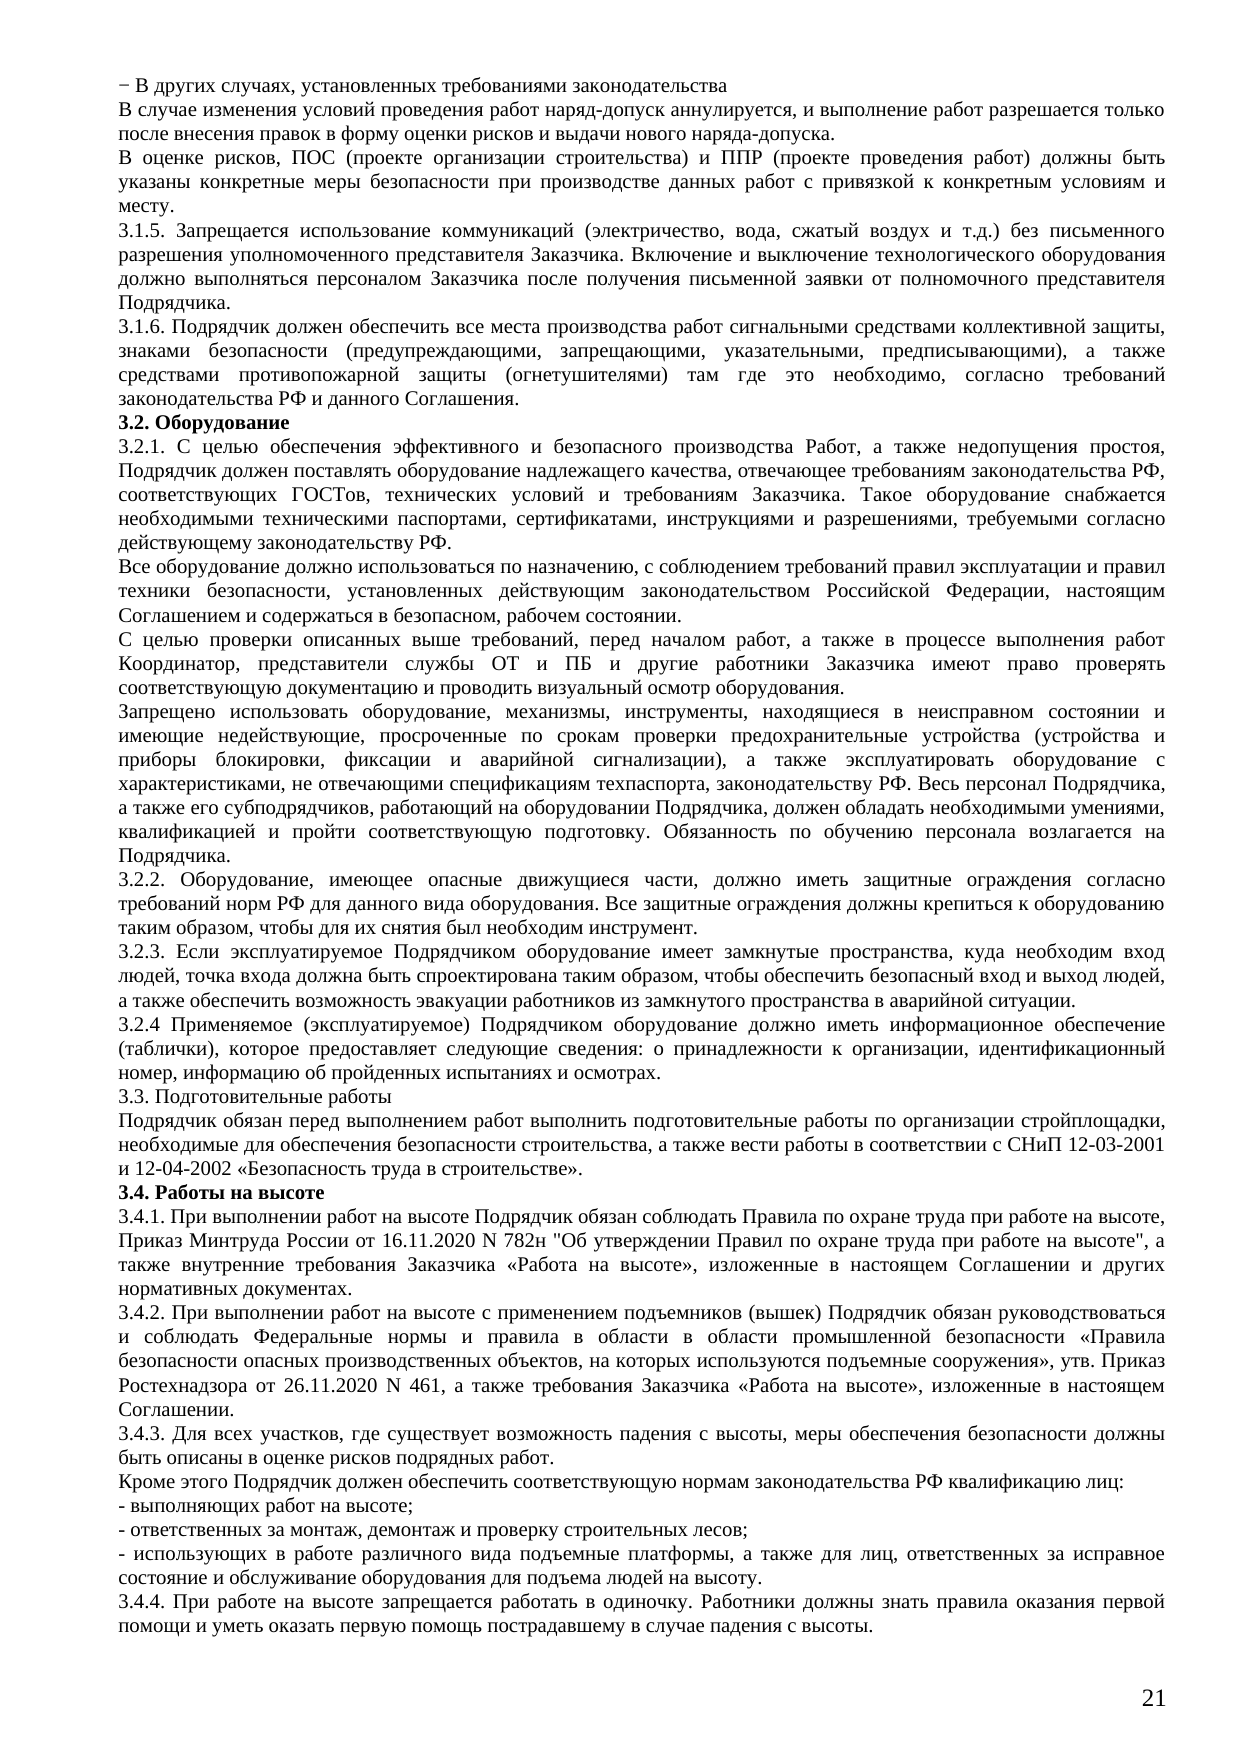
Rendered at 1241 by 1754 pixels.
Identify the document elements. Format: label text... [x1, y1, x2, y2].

text - выполняющих работ на высоте; [118, 1493, 1167, 1517]
text − В других случаях, установленных требованиями законодательства [118, 73, 1167, 97]
text 3.1.6. Подрядчик должен обеспечить все места производства работ сигнальными средствами коллективной защиты, знаками безопасности (предупреждающими, запрещающими, указательными, предписывающими), а также средствами противопожарной защиты (огнетушителями) там где это необходимо, согласно требований законодательства РФ и данного Соглашения. [118, 314, 1167, 410]
text 3.2.1. С целью обеспечения эффективного и безопасного производства Работ, а также недопущения простоя, Подрядчик должен поставлять оборудование надлежащего качества, отвечающее требованиям законодательства РФ, соответствующих ГОСТов, технических условий и требованиям Заказчика. Такое оборудование снабжается необходимыми техническими паспортами, сертификатами, инструкциями и разрешениями, требуемыми согласно действующему законодательству РФ. [118, 434, 1167, 554]
text 3.4. Работы на высоте [118, 1180, 1167, 1204]
text Все оборудование должно использоваться по назначению, с соблюдением требований правил эксплуатации и правил техники безопасности, установленных действующим законодательством Российской Федерации, настоящим Соглашением и содержаться в безопасном, рабочем состоянии. [118, 554, 1167, 627]
text 3.4.4. При работе на высоте запрещается работать в одиночку. Работники должны знать правила оказания первой помощи и уметь оказать первую помощь пострадавшему в случае падения с высоты. [118, 1589, 1167, 1637]
text 3.2. Оборудование [118, 410, 1167, 434]
text - использующих в работе различного вида подъемные платформы, а также для лиц, ответственных за исправное состояние и обслуживание оборудования для подъема людей на высоту. [118, 1541, 1167, 1589]
text Кроме этого Подрядчик должен обеспечить соответствующую нормам законодательства РФ квалификацию лиц: [118, 1469, 1167, 1493]
text 3.2.2. Оборудование, имеющее опасные движущиеся части, должно иметь защитные ограждения согласно требований норм РФ для данного вида оборудования. Все защитные ограждения должны крепиться к оборудованию таким образом, чтобы для их снятия был необходим инструмент. [118, 867, 1167, 939]
text В случае изменения условий проведения работ наряд-допуск аннулируется, и выполнение работ разрешается только после внесения правок в форму оценки рисков и выдачи нового наряда-допуска. [118, 97, 1167, 145]
text Запрещено использовать оборудование, механизмы, инструменты, находящиеся в неисправном состоянии и имеющие недействующие, просроченные по срокам проверки предохранительные устройства (устройства и приборы блокировки, фиксации и аварийной сигнализации), а также эксплуатировать оборудование с характеристиками, не отвечающими спецификациям техпаспорта, законодательству РФ. Весь персонал Подрядчика, а также его субподрядчиков, работающий на оборудовании Подрядчика, должен обладать необходимыми умениями, квалификацией и пройти соответствующую подготовку. Обязанность по обучению персонала возлагается на Подрядчика. [118, 699, 1167, 867]
text 3.4.3. Для всех участков, где существует возможность падения с высоты, меры обеспечения безопасности должны быть описаны в оценке рисков подрядных работ. [118, 1421, 1167, 1469]
text 3.2.3. Если эксплуатируемое Подрядчиком оборудование имеет замкнутые пространства, куда необходим вход людей, точка входа должна быть спроектирована таким образом, чтобы обеспечить безопасный вход и выход людей, а также обеспечить возможность эвакуации работников из замкнутого пространства в аварийной ситуации. [118, 939, 1167, 1012]
text Подрядчик обязан перед выполнением работ выполнить подготовительные работы по организации стройплощадки, необходимые для обеспечения безопасности строительства, а также вести работы в соответствии с СНиП 12-03-2001 и 12-04-2002 «Безопасность труда в строительстве». [118, 1108, 1167, 1180]
text 3.3. Подготовительные работы [118, 1084, 1167, 1108]
text - ответственных за монтаж, демонтаж и проверку строительных лесов; [118, 1517, 1167, 1541]
text С целью проверки описанных выше требований, перед началом работ, а также в процессе выполнения работ Координатор, представители службы ОТ и ПБ и другие работники Заказчика имеют право проверять соответствующую документацию и проводить визуальный осмотр оборудования. [118, 627, 1167, 699]
text В оценке рисков, ПОС (проекте организации строительства) и ППР (проекте проведения работ) должны быть указаны конкретные меры безопасности при производстве данных работ с привязкой к конкретным условиям и месту. [118, 145, 1167, 217]
text 3.1.5. Запрещается использование коммуникаций (электричество, вода, сжатый воздух и т.д.) без письменного разрешения уполномоченного представителя Заказчика. Включение и выключение технологического оборудования должно выполняться персоналом Заказчика после получения письменной заявки от полномочного представителя Подрядчика. [118, 217, 1167, 314]
text 3.4.1. При выполнении работ на высоте Подрядчик обязан соблюдать Правила по охране труда при работе на высоте, Приказ Минтруда России от 16.11.2020 N 782н "Об утверждении Правил по охране труда при работе на высоте", а также внутренние требования Заказчика «Работа на высоте», изложенные в настоящем Соглашении и других нормативных документах. [118, 1204, 1167, 1300]
text 3.4.2. При выполнении работ на высоте с применением подъемников (вышек) Подрядчик обязан руководствоваться и соблюдать Федеральные нормы и правила в области в области промышленной безопасности «Правила безопасности опасных производственных объектов, на которых используются подъемные сооружения», утв. Приказ Ростехнадзора от 26.11.2020 N 461, а также требования Заказчика «Работа на высоте», изложенные в настоящем Соглашении. [118, 1300, 1167, 1421]
text 3.2.4 Применяемое (эксплуатируемое) Подрядчиком оборудование должно иметь информационное обеспечение (таблички), которое предоставляет следующие сведения: о принадлежности к организации, идентификационный номер, информацию об пройденных испытаниях и осмотрах. [118, 1012, 1167, 1084]
